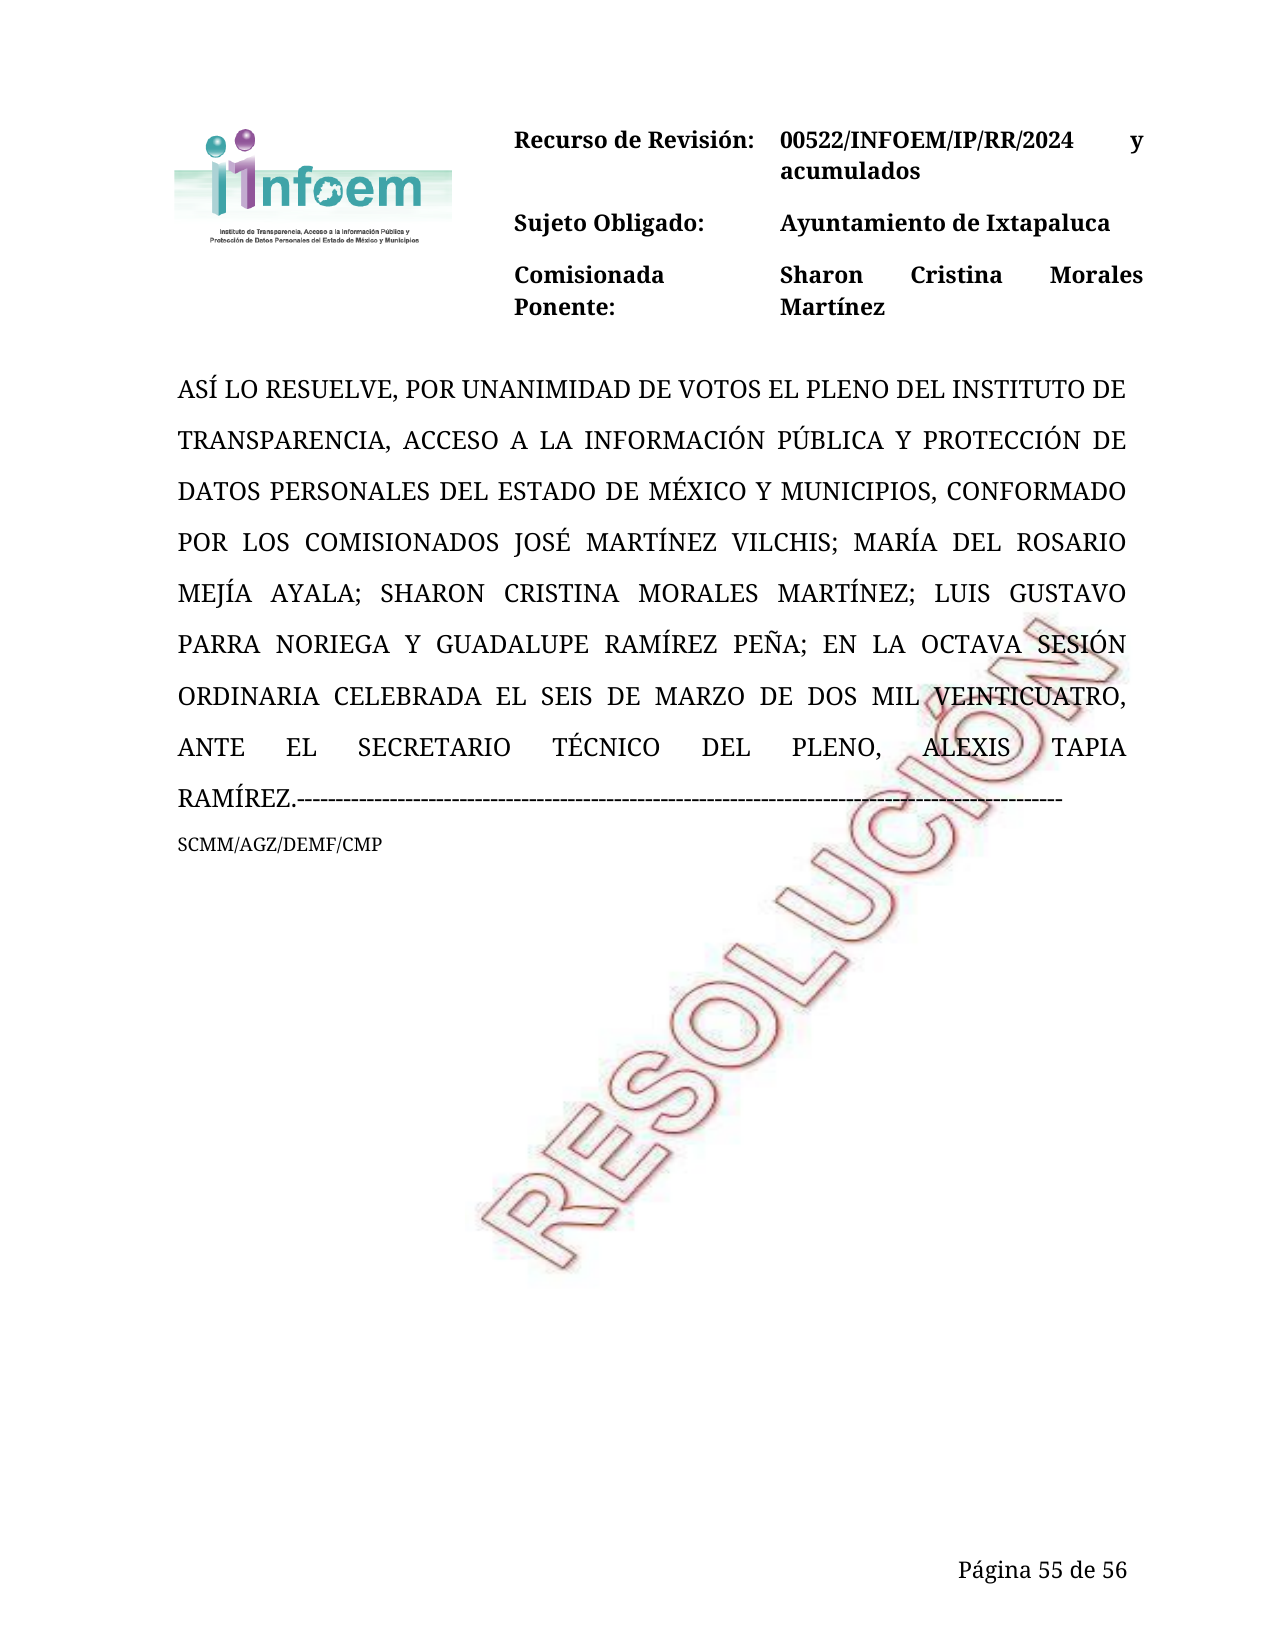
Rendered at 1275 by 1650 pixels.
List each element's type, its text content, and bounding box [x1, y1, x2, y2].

picture [897, 138, 905, 147]
picture [464, 138, 1275, 1639]
text SCMM/AGZ/DEMF/CMP [177, 831, 1127, 857]
text ASÍ LO RESUELVE, POR UNANIMIDAD DE VOTOS EL PLENO DEL INSTITUTO DE TRANSPARENCIA, ACCESO A LA INFORMACIÓN PÚBLICA Y PROTECCIÓN DE DATOS PERSONALES DEL ESTADO DE MÉXICO Y MUNICIPIOS, CONFORMADO POR LOS COMISIONADOS JOSÉ MARTÍNEZ VILCHIS; MARÍA DEL ROSARIO MEJÍA AYALA; SHARON CRISTINA MORALES MARTÍNEZ; LUIS GUSTAVO PARRA NORIEGA Y GUADALUPE RAMÍREZ PEÑA; EN LA OCTAVA SESIÓN ORDINARIA CELEBRADA EL SEIS DE MARZO DE DOS MIL VEINTICUATRO, ANTE EL SECRETARIO TÉCNICO DEL PLENO, ALEXIS TAPIA RAMÍREZ.--------------------------------------------------------------------------------------------------- [177, 372, 1127, 814]
picture [174, 123, 452, 264]
